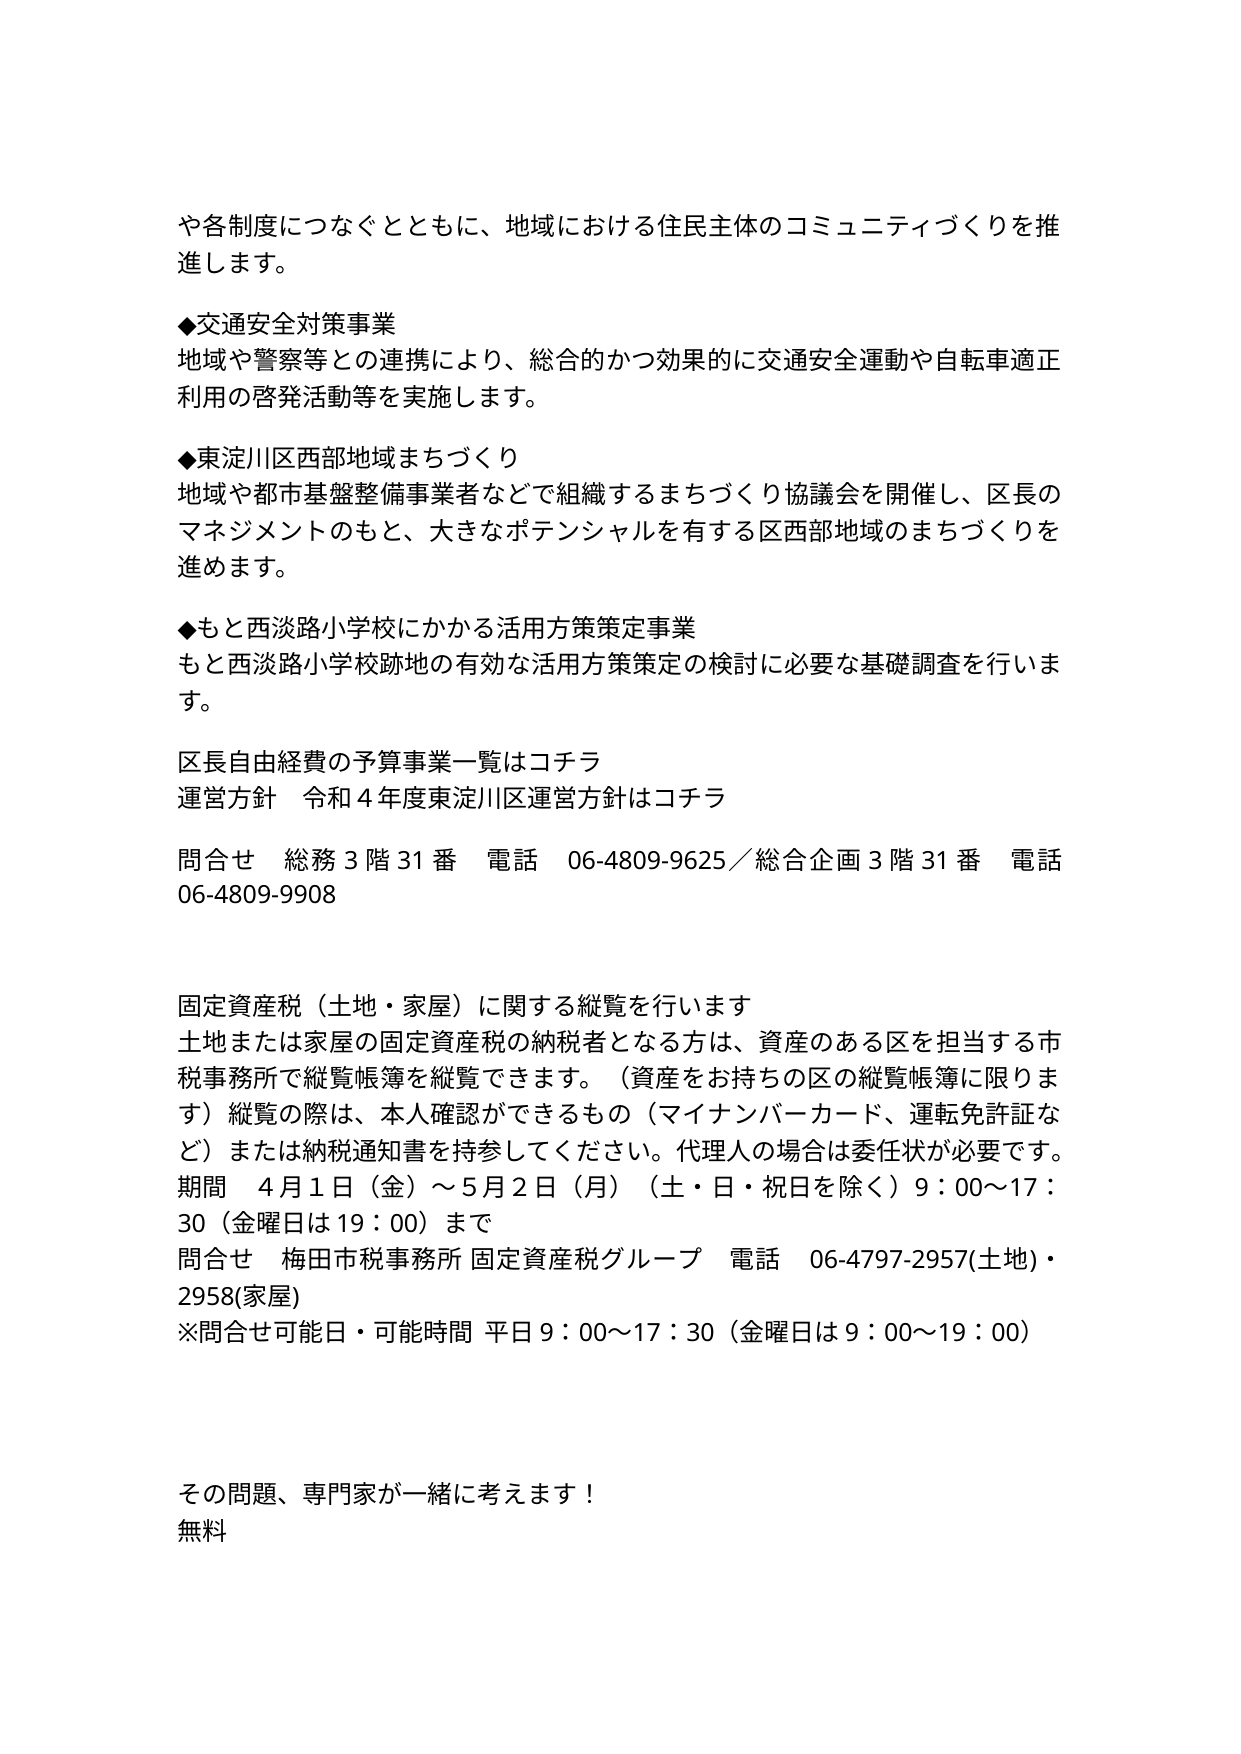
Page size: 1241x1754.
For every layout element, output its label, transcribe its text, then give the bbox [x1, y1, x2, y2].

text ◆もと西淡路小学校にかかる活用方策策定事業 [177, 609, 1063, 645]
text ※問合せ可能日・可能時間 平日9：00～17：30（金曜日は9：00～19：00） [177, 1312, 1063, 1349]
text 問合せ 梅田市税事務所 固定資産税グループ 電話 06-4797-2957(土地)・2958(家屋) [177, 1240, 1063, 1312]
text 運営方針 令和４年度東淀川区運営方針はコチラ [177, 779, 1063, 815]
text 地域や都市基盤整備事業者などで組織するまちづくり協議会を開催し、区長のマネジメントのもと、大きなポテンシャルを有する区西部地域のまちづくりを進めます。 [177, 475, 1063, 583]
text 期間 ４月１日（金）～５月２日（月）（土・日・祝日を除く）9：00～17：30（金曜日は19：00）まで [177, 1167, 1063, 1240]
text 地域や警察等との連携により、総合的かつ効果的に交通安全運動や自転車適正利用の啓発活動等を実施します。 [177, 341, 1063, 413]
text 区長自由経費の予算事業一覧はコチラ [177, 743, 1063, 779]
text 土地または家屋の固定資産税の納税者となる方は、資産のある区を担当する市税事務所で縦覧帳簿を縦覧できます。（資産をお持ちの区の縦覧帳簿に限ります）縦覧の際は、本人確認ができるもの（マイナンバーカード、運転免許証など）または納税通知書を持参してください。代理人の場合は委任状が必要です。 [177, 1022, 1063, 1167]
text もと西淡路小学校跡地の有効な活用方策策定の検討に必要な基礎調査を行います。 [177, 645, 1063, 717]
text 問合せ 総務3階31番 電話 06-4809-9625／総合企画3階31番 電話 06-4809-9908 [177, 840, 1063, 911]
text その問題、専門家が一緒に考えます！ [177, 1475, 1063, 1511]
text ◆交通安全対策事業 [177, 304, 1063, 341]
text 無料 [177, 1511, 1063, 1547]
text 固定資産税（土地・家屋）に関する縦覧を行います [177, 986, 1063, 1022]
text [177, 207, 1063, 279]
text ◆東淀川区西部地域まちづくり [177, 438, 1063, 475]
